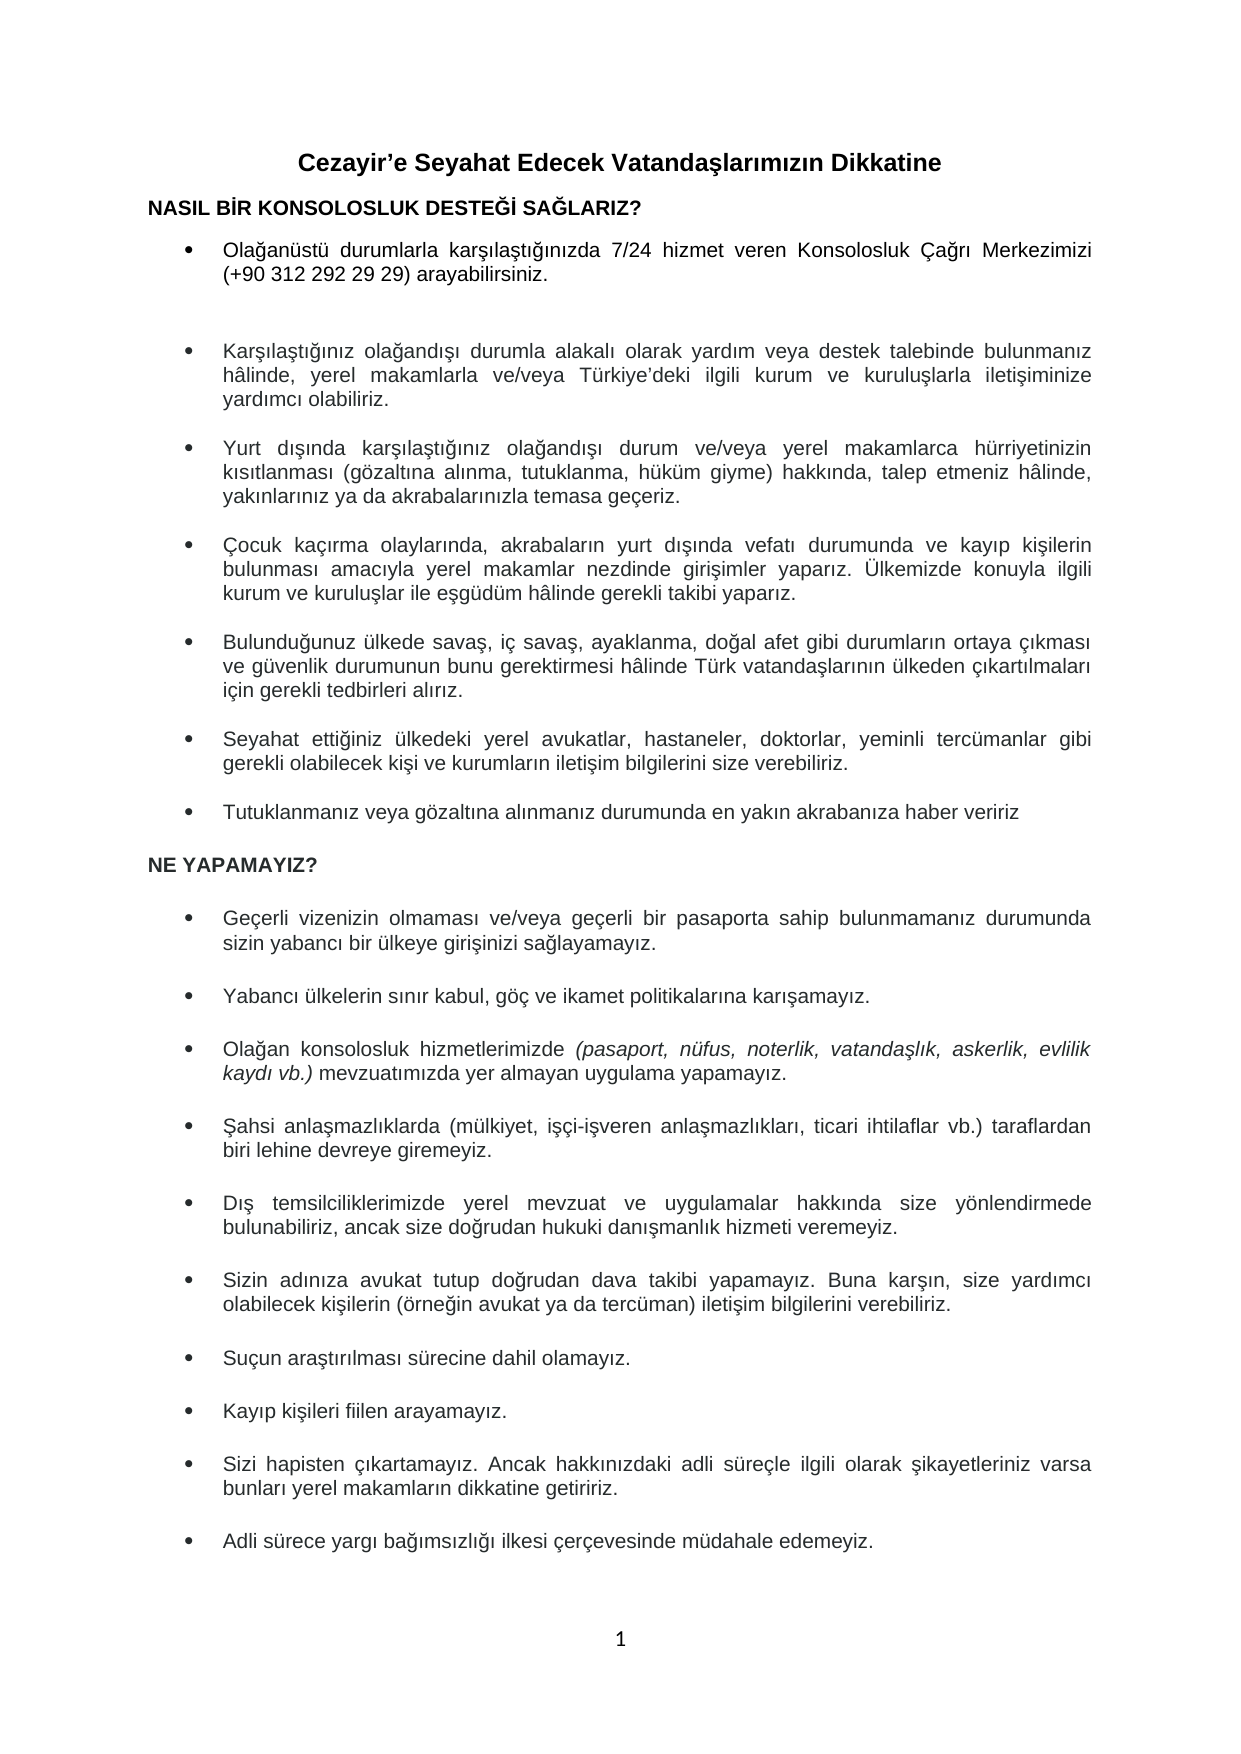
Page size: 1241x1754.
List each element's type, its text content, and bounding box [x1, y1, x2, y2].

text Cezayir’e Seyahat Edecek Vatandaşlarımızın Dikkatine [148, 148, 1093, 176]
list Bulunduğunuz ülkede savaş, iç savaş, ayaklanma, doğal afet gibi durumların ortaya çıkması ve güvenlik durumunun bunu gerektirmesi hâlinde Türk vatandaşlarının ülkeden çıkartılmaları için gerekli tedbirleri alırız. [185, 630, 1093, 702]
list Suçun araştırılması sürecine dahil olamayız. [185, 1345, 1093, 1369]
list Çocuk kaçırma olaylarında, akrabaların yurt dışında vefatı durumunda ve kayıp kişilerin bulunması amacıyla yerel makamlar nezdinde girişimler yaparız. Ülkemizde konuyla ilgili kurum ve kuruluşlar ile eşgüdüm hâlinde gerekli takibi yaparız. [185, 533, 1093, 605]
list Adli sürece yargı bağımsızlığı ilkesi çerçevesinde müdahale edemeyiz. [185, 1529, 1093, 1553]
list Tutuklanmanız veya gözaltına alınmanız durumunda en yakın akrabanıza haber veririz [185, 800, 1093, 824]
list Seyahat ettiğiniz ülkedeki yerel avukatlar, hastaneler, doktorlar, yeminli tercümanlar gibi gerekli olabilecek kişi ve kurumların iletişim bilgilerini size verebiliriz. [185, 727, 1093, 775]
list Şahsi anlaşmazlıklarda (mülkiyet, işçi-işveren anlaşmazlıkları, ticari ihtilaflar vb.) taraflardan biri lehine devreye giremeyiz. [185, 1114, 1093, 1162]
list Sizi hapisten çıkartamayız. Ancak hakkınızdaki adli süreçle ilgili olarak şikayetleriniz varsa bunları yerel makamların dikkatine getiririz. [185, 1452, 1093, 1500]
list Sizin adınıza avukat tutup doğrudan dava takibi yapamayız. Buna karşın, size yardımcı olabilecek kişilerin (örneğin avukat ya da tercüman) iletişim bilgilerini verebiliriz. [185, 1268, 1093, 1316]
list Geçerli vizenizin olmaması ve/veya geçerli bir pasaporta sahip bulunmamanız durumunda sizin yabancı bir ülkeye girişinizi sağlayamayız. [185, 906, 1093, 954]
list Karşılaştığınız olağandışı durumla alakalı olarak yardım veya destek talebinde bulunmanız hâlinde, yerel makamlarla ve/veya Türkiye’deki ilgili kurum ve kuruluşlarla iletişiminize yardımcı olabiliriz. [185, 339, 1093, 411]
text NASIL BİR KONSOLOSLUK DESTEĞİ SAĞLARIZ? [148, 195, 1093, 219]
text NE YAPAMAYIZ? [148, 853, 1093, 877]
list Dış temsilciliklerimizde yerel mevzuat ve uygulamalar hakkında size yönlendirmede bulunabiliriz, ancak size doğrudan hukuki danışmanlık hizmeti veremeyiz. [185, 1191, 1093, 1239]
list Yurt dışında karşılaştığınız olağandışı durum ve/veya yerel makamlarca hürriyetinizin kısıtlanması (gözaltına alınma, tutuklanma, hüküm giyme) hakkında, talep etmeniz hâlinde, yakınlarınız ya da akrabalarınızla temasa geçeriz. [185, 436, 1093, 508]
list Yabancı ülkelerin sınır kabul, göç ve ikamet politikalarına karışamayız. [185, 983, 1093, 1007]
list Olağanüstü durumlarla karşılaştığınızda 7/24 hizmet veren Konsolosluk Çağrı Merkezimizi (+90 312 292 29 29) arayabilirsiniz. [185, 238, 1093, 286]
list Olağan konsolosluk hizmetlerimizde (pasaport, nüfus, noterlik, vatandaşlık, askerlik, evlilik kaydı vb.) mevzuatımızda yer almayan uygulama yapamayız. [185, 1037, 1093, 1085]
list Kayıp kişileri fiilen arayamayız. [185, 1399, 1093, 1423]
